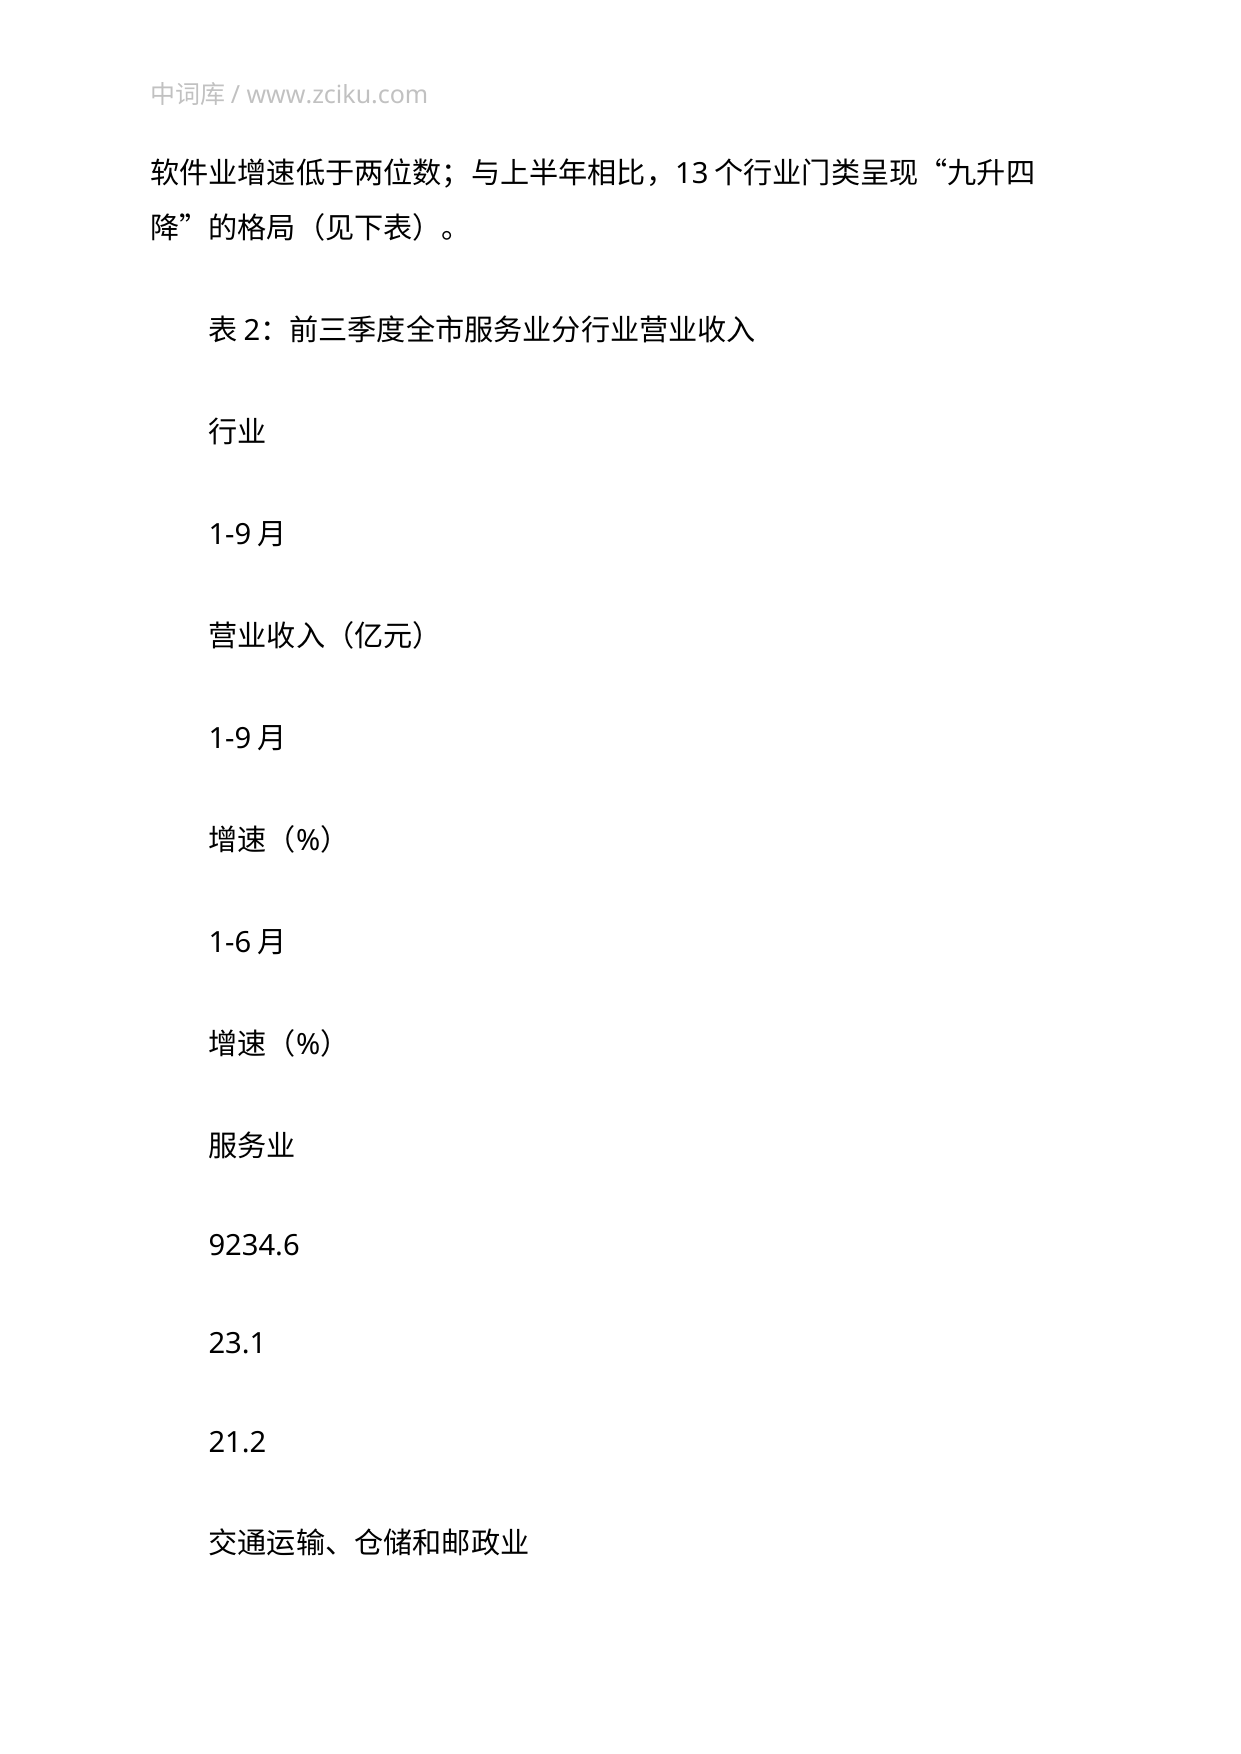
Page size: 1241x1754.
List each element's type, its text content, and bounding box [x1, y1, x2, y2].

text 交通运输、仓储和邮政业 [150, 1519, 1090, 1562]
text 营业收入（亿元） [150, 612, 1090, 655]
text 服务业 [150, 1122, 1090, 1164]
text 9234.6 [150, 1224, 1090, 1264]
text 23.1 [150, 1322, 1090, 1362]
text 21.2 [150, 1421, 1090, 1461]
text 1-9月 [150, 714, 1090, 757]
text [150, 150, 1090, 247]
text 1-9月 [150, 511, 1090, 553]
text 行业 [150, 409, 1090, 451]
text 1-6月 [150, 918, 1090, 961]
text 表2：前三季度全市服务业分行业营业收入 [150, 307, 1090, 349]
text 增速（%） [150, 1020, 1090, 1063]
text 增速（%） [150, 816, 1090, 859]
